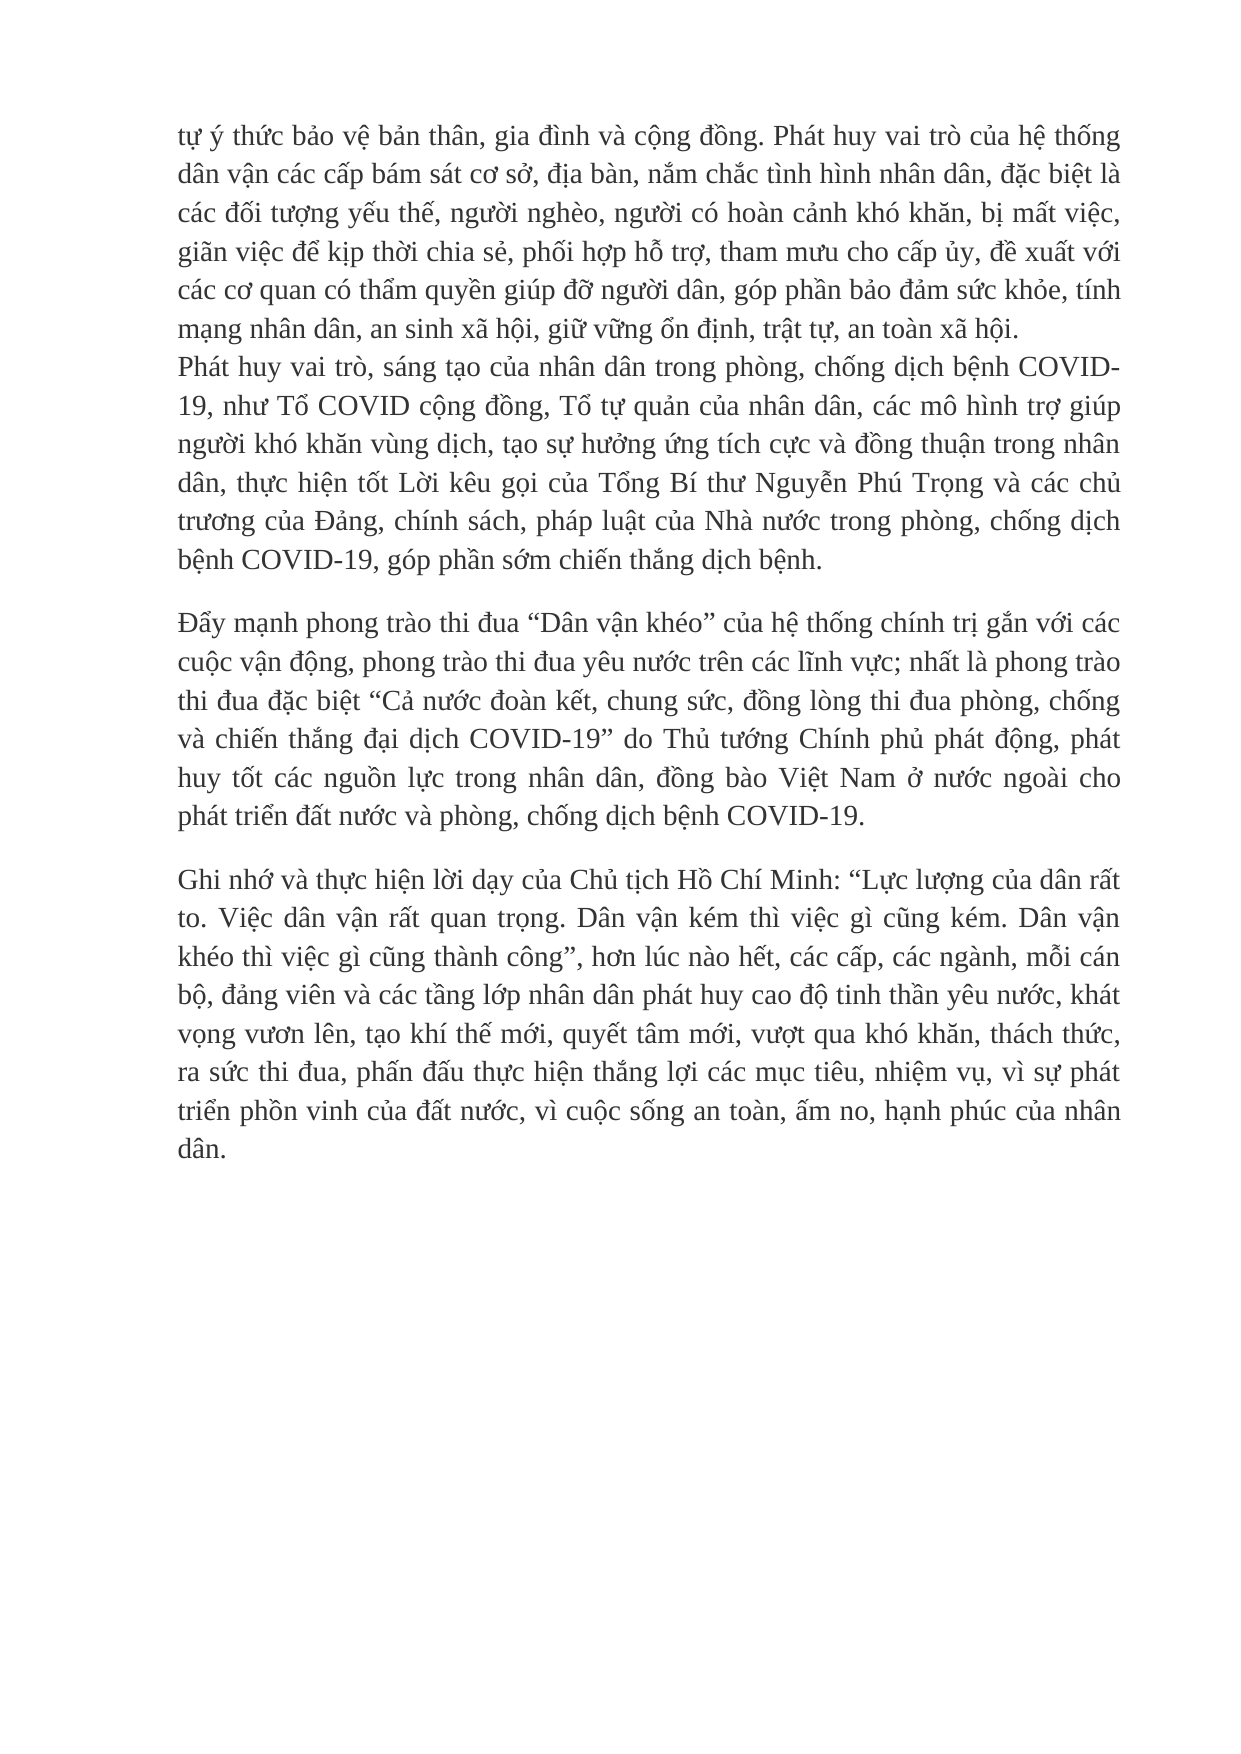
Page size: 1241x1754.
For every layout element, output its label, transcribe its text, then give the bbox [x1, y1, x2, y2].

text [177, 118, 1122, 344]
text Phát huy vai trò, sáng tạo của nhân dân trong phòng, chống dịch bệnh COVID-19, như Tổ COVID cộng đồng, Tổ tự quản của nhân dân, các mô hình trợ giúp người khó khăn vùng dịch, tạo sự hưởng ứng tích cực và đồng thuận trong nhân dân, thực hiện tốt Lời kêu gọi của Tổng Bí thư Nguyễn Phú Trọng và các chủ trương của Đảng, chính sách, pháp luật của Nhà nước trong phòng, chống dịch bệnh COVID-19, góp phần sớm chiến thắng dịch bệnh. [177, 349, 1122, 576]
text Ghi nhớ và thực hiện lời dạy của Chủ tịch Hồ Chí Minh: “Lực lượng của dân rất to. Việc dân vận rất quan trọng. Dân vận kém thì việc gì cũng kém. Dân vận khéo thì việc gì cũng thành công”, hơn lúc nào hết, các cấp, các ngành, mỗi cán bộ, đảng viên và các tầng lớp nhân dân phát huy cao độ tinh thần yêu nước, khát vọng vươn lên, tạo khí thế mới, quyết tâm mới, vượt qua khó khăn, thách thức, ra sức thi đua, phấn đấu thực hiện thắng lợi các mục tiêu, nhiệm vụ, vì sự phát triển phồn vinh của đất nước, vì cuộc sống an toàn, ấm no, hạnh phúc của nhân dân. [177, 862, 1122, 1165]
text Đẩy mạnh phong trào thi đua “Dân vận khéo” của hệ thống chính trị gắn với các cuộc vận động, phong trào thi đua yêu nước trên các lĩnh vực; nhất là phong trào thi đua đặc biệt “Cả nước đoàn kết, chung sức, đồng lòng thi đua phòng, chống và chiến thắng đại dịch COVID-19” do Thủ tướng Chính phủ phát động, phát huy tốt các nguồn lực trong nhân dân, đồng bào Việt Nam ở nước ngoài cho phát triển đất nước và phòng, chống dịch bệnh COVID-19. [177, 606, 1122, 832]
